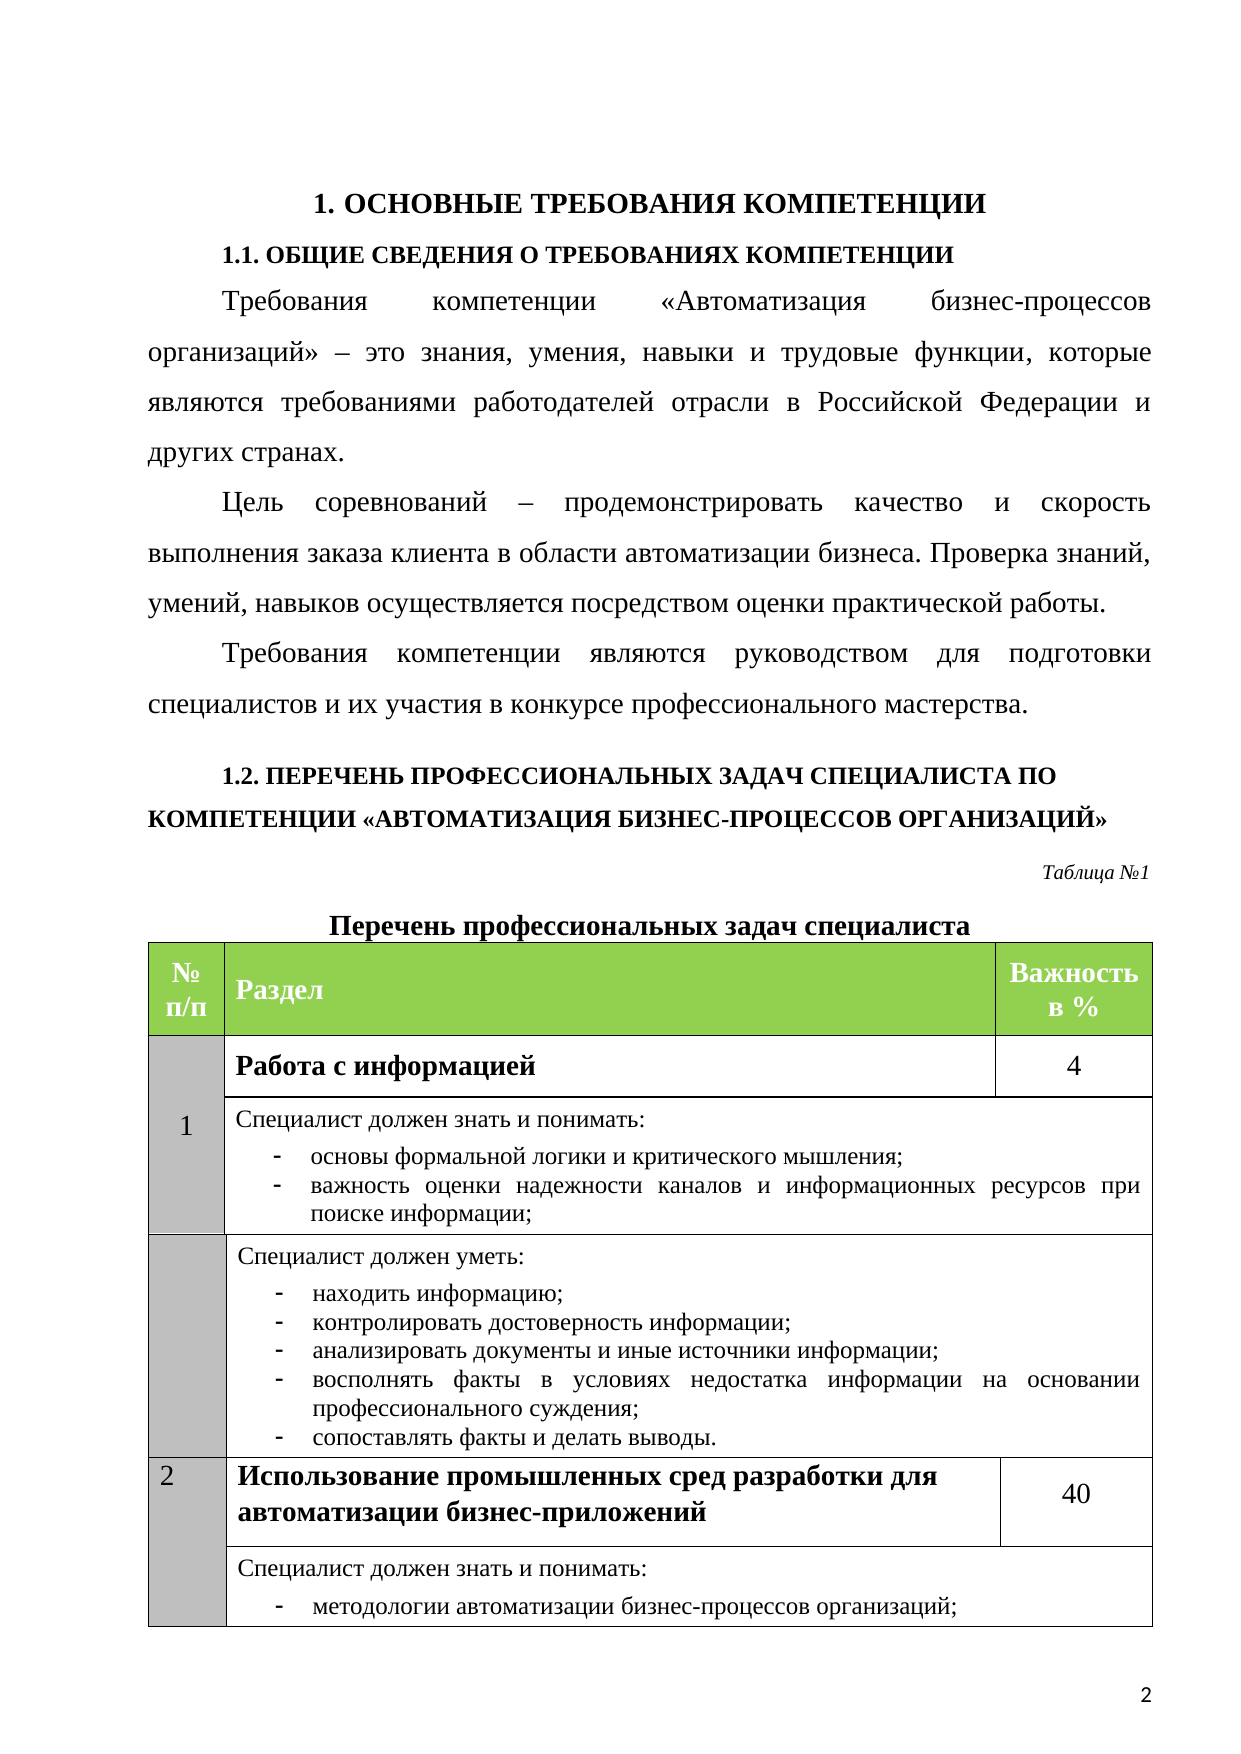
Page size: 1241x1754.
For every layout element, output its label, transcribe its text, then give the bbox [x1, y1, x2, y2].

table_cell 2 [149, 1458, 226, 1626]
text Цель соревнований – продемонстрировать качество и скорость выполнения заказа клиента в области автоматизации бизнеса. Проверка знаний, умений, навыков осуществляется посредством оценки практической работы. [148, 484, 1152, 619]
table_header № п/п [149, 943, 224, 1035]
table_cell 40 [1001, 1458, 1152, 1546]
table_header Раздел [225, 943, 995, 1035]
table_cell Специалист должен уметь: находить информацию; контролировать достоверность информации; анализировать документы и иные источники информации; восполнять факты в условиях недостатка информации на основании профессионального суждения; сопоставлять факты и делать выводы. [227, 1235, 1152, 1457]
text Требования компетенции «Автоматизация бизнес-процессов организаций» – это знания, умения, навыки и трудовые функции, которые являются требованиями работодателей отрасли в Российской Федерации и других странах. [148, 283, 1152, 468]
text 1.2. ПЕРЕЧЕНЬ ПРОФЕССИОНАЛЬНЫХ ЗАДАЧ СПЕЦИАЛИСТА ПО КОМПЕТЕНЦИИ «АВТОМАТИЗАЦИЯ БИЗНЕС-ПРОЦЕССОВ ОРГАНИЗАЦИЙ» [148, 761, 1152, 833]
text Перечень профессиональных задач специалиста [148, 908, 1152, 942]
table_cell 1 [149, 1036, 224, 1233]
table_cell [149, 1235, 226, 1457]
text Требования компетенции являются руководством для подготовки специалистов и их участия в конкурсе профессионального мастерства. [148, 636, 1152, 719]
table_cell Использование промышленных сред разработки для автоматизации бизнес-приложений [227, 1458, 1000, 1546]
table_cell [227, 1547, 1152, 1626]
table_header Важность в % [996, 943, 1152, 1035]
table_cell Работа с информацией [225, 1036, 995, 1096]
text 1.1. ОБЩИЕ СВЕДЕНИЯ О ТРЕБОВАНИЯХ КОМПЕТЕНЦИИ [148, 240, 1152, 269]
text Таблица №1 [148, 860, 1152, 884]
table_cell 4 [996, 1036, 1152, 1096]
table_cell Специалист должен знать и понимать: основы формальной логики и критического мышления; важность оценки надежности каналов и информационных ресурсов при поиске информации; [225, 1098, 1152, 1233]
text 1. ОСНОВНЫЕ ТРЕБОВАНИЯ КОМПЕТЕНЦИИ [148, 186, 1152, 220]
